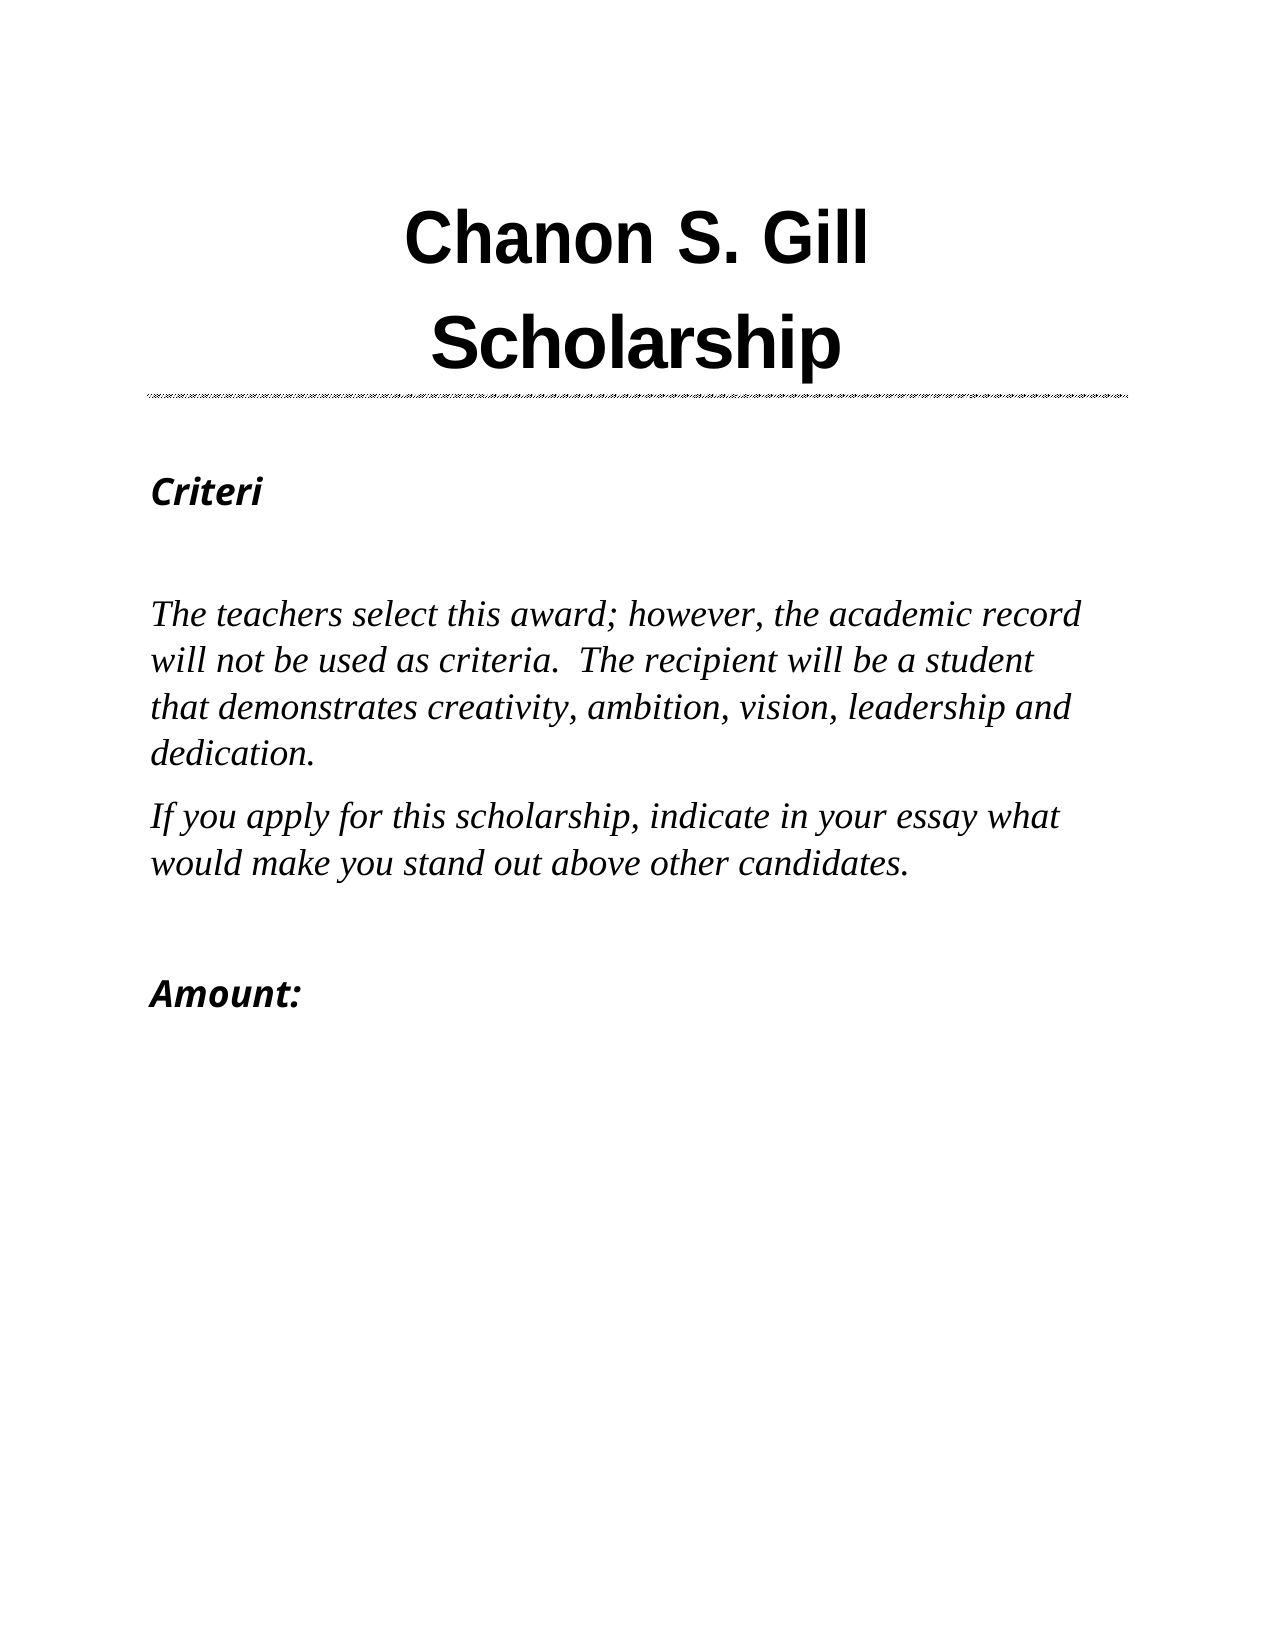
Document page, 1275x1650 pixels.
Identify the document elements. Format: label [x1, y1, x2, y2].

picture [147, 394, 1129, 401]
